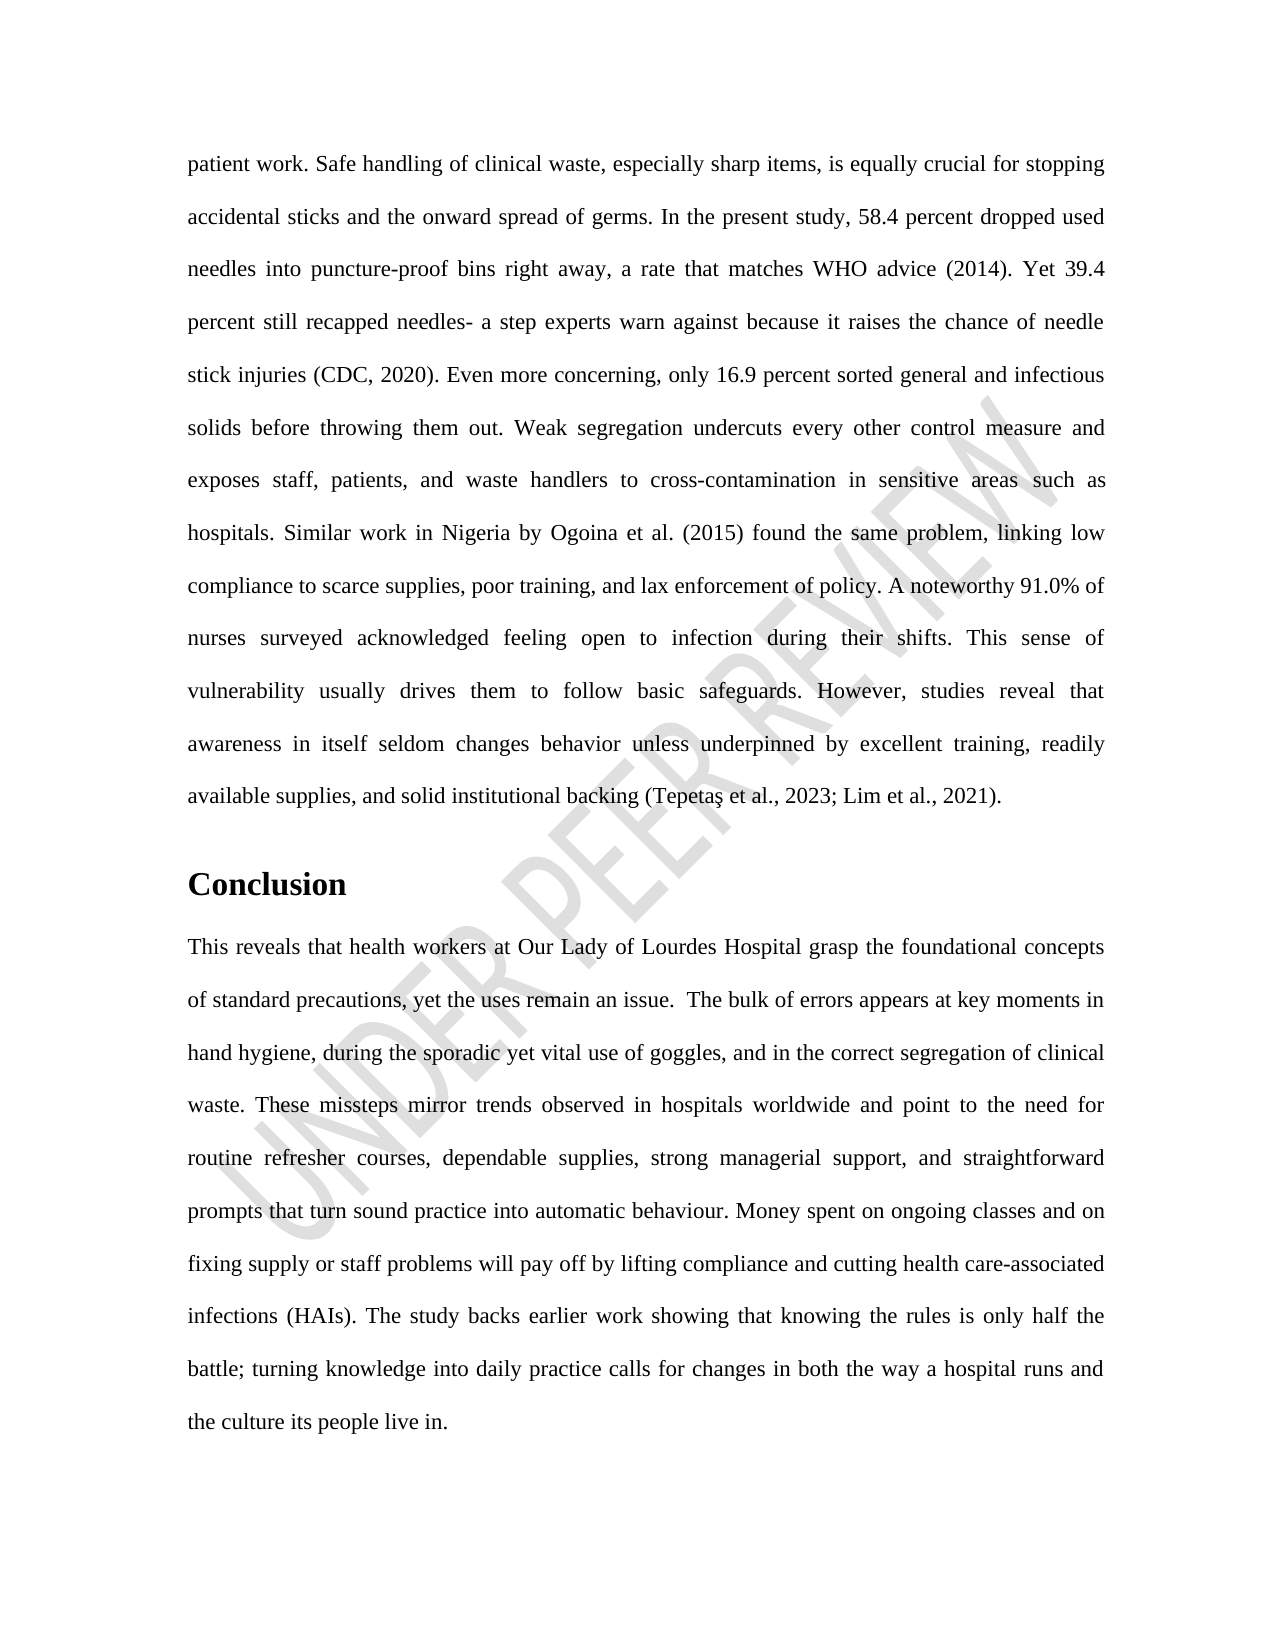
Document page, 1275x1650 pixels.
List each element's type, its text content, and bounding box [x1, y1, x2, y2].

subtitle Conclusion [187, 864, 1106, 903]
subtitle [187, 150, 1106, 809]
subtitle This reveals that health workers at Our Lady of Lourdes Hospital grasp the foundational concepts of standard precautions, yet the uses remain an issue. The bulk of errors appears at key moments in hand hygiene, during the sporadic yet vital use of goggles, and in the correct segregation of clinical waste. These missteps mirror trends observed in hospitals worldwide and point to the need for routine refresher courses, dependable supplies, strong managerial support, and straightforward prompts that turn sound practice into automatic behaviour. Money spent on ongoing classes and on fixing supply or staff problems will pay off by lifting compliance and cutting health care-associated infections (HAIs). The study backs earlier work showing that knowing the rules is only half the battle; turning knowledge into daily practice calls for changes in both the way a hospital runs and the culture its people live in. [187, 933, 1106, 1434]
